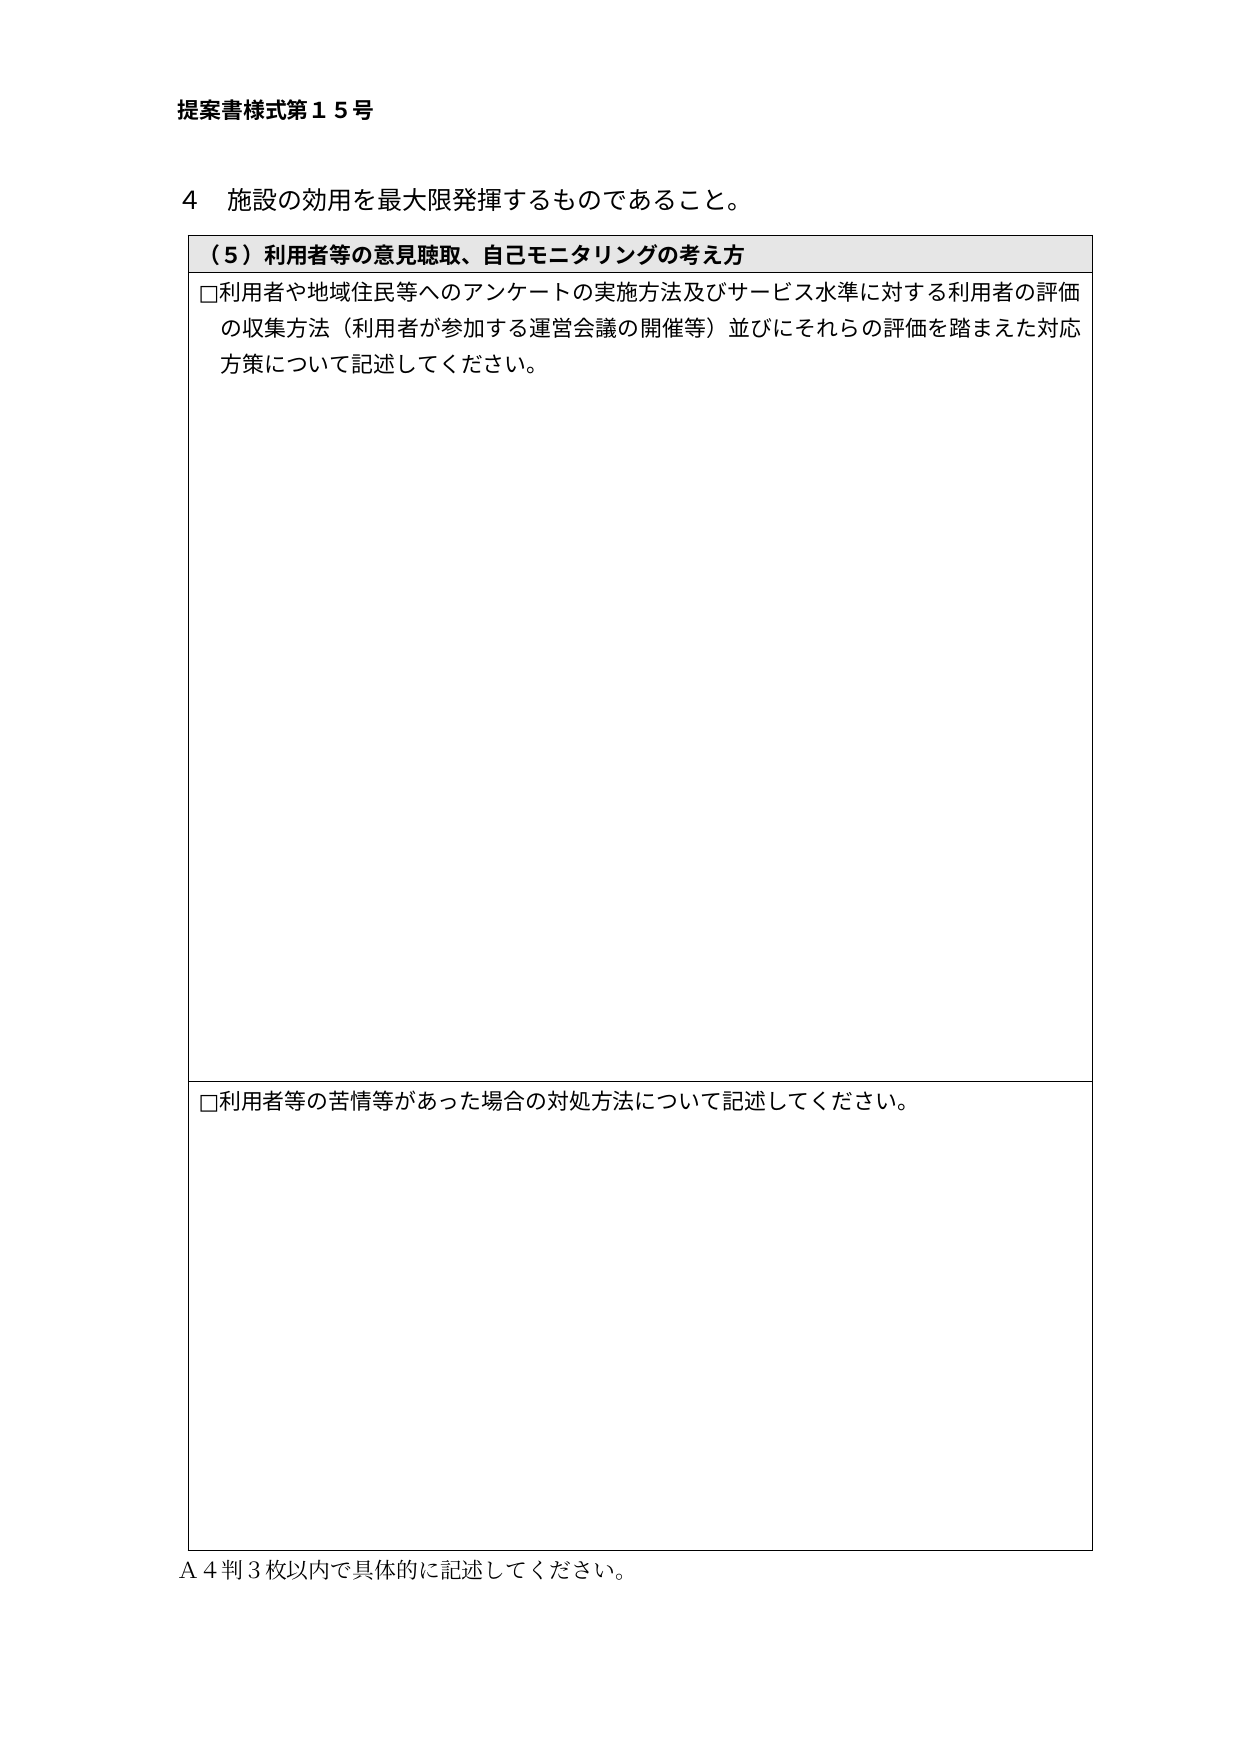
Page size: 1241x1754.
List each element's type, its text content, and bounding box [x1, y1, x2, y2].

text ４ 施設の効用を最大限発揮するものであること。 [177, 163, 1063, 235]
table_cell □利用者や地域住民等へのアンケートの実施方法及びサービス水準に対する利用者の評価の収集方法（利用者が参加する運営会議の開催等）並びにそれらの評価を踏まえた対応方策について記述してください。 [189, 273, 1092, 1081]
table_cell □利用者等の苦情等があった場合の対処方法について記述してください。 [189, 1082, 1092, 1550]
text Ａ４判３枚以内で具体的に記述してください。 [177, 1551, 1063, 1587]
subtitle 提案書様式第１５号 [177, 91, 1063, 127]
table_header （５）利用者等の意見聴取、自己モニタリングの考え方 [189, 236, 1092, 272]
